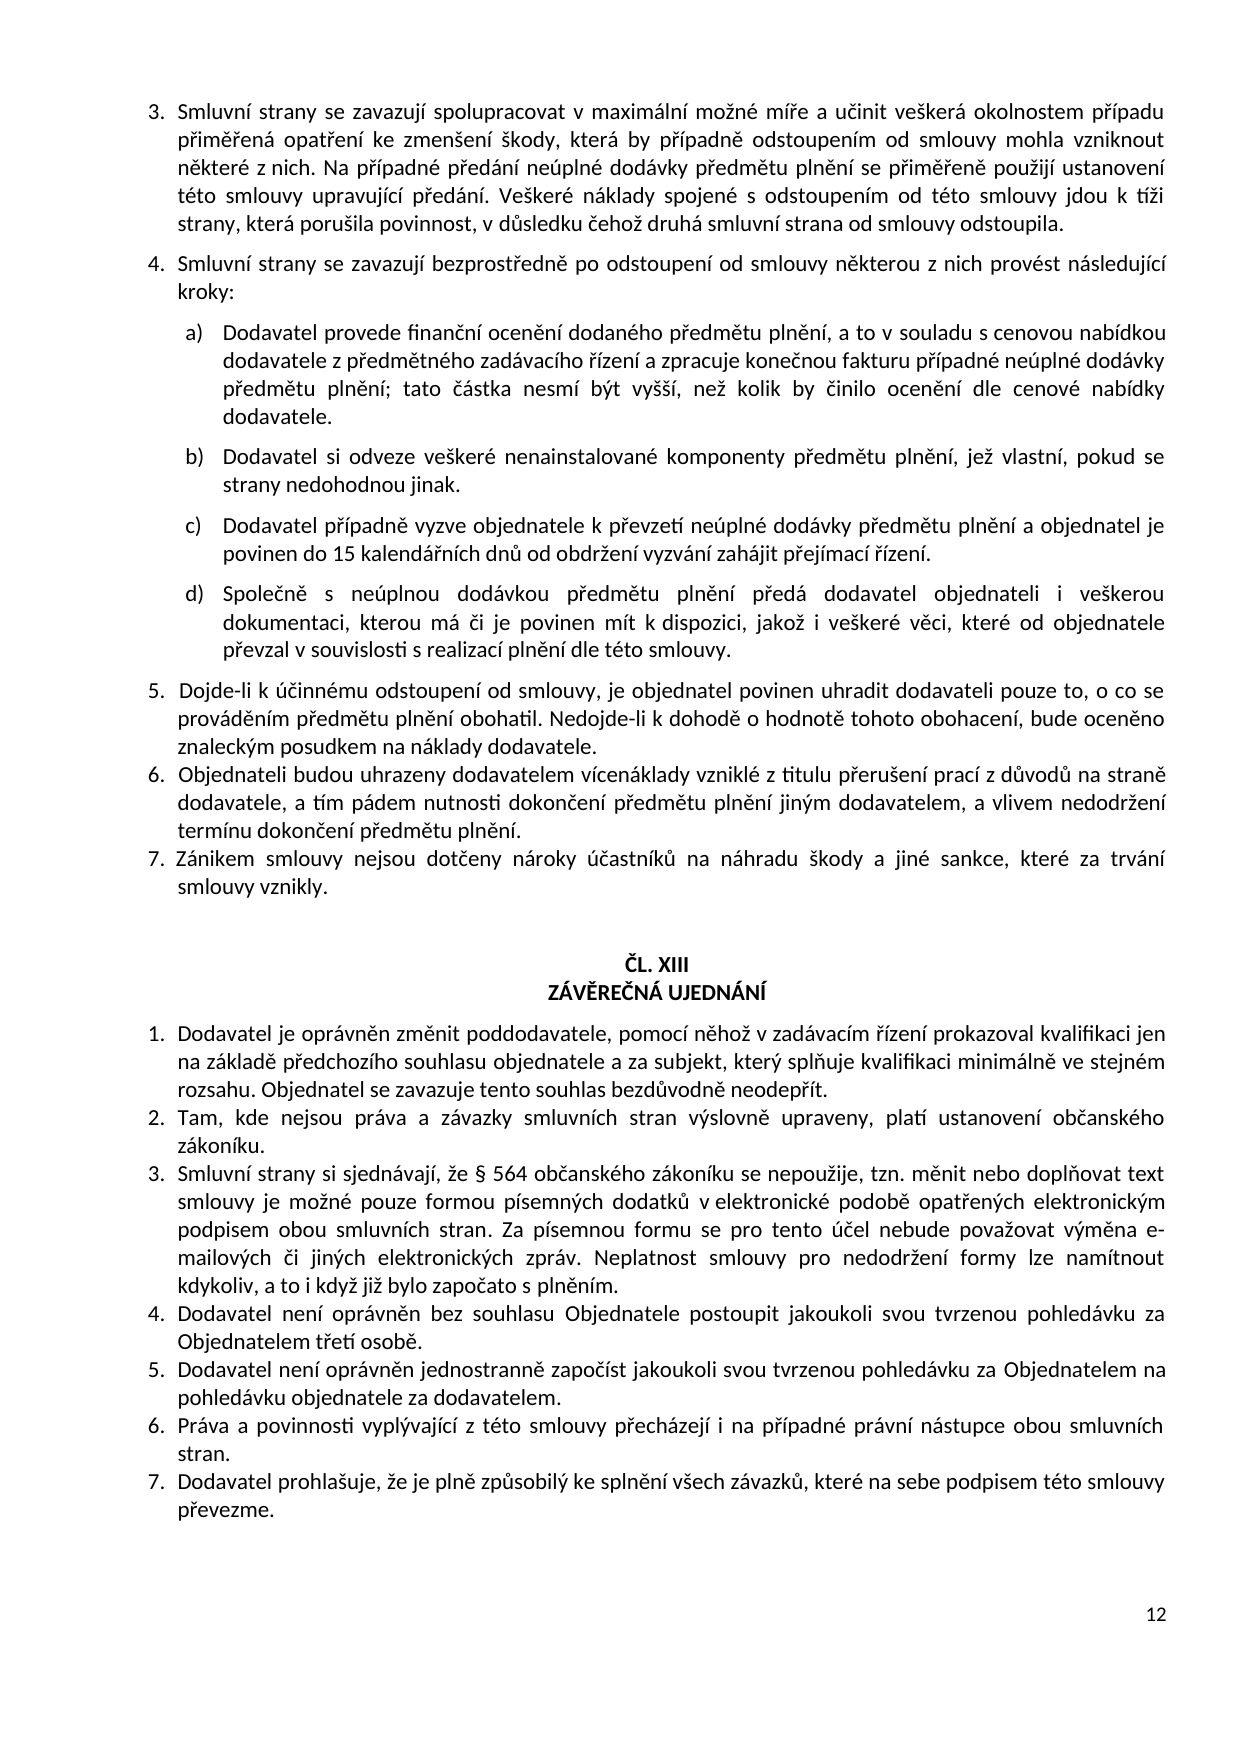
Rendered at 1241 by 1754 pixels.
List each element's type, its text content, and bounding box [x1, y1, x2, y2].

list Dodavatel není oprávněn jednostranně započíst jakoukoli svou tvrzenou pohledávku za Objednatelem na pohledávku objednatele za dodavatelem. [148, 1355, 1166, 1411]
list Dodavatel případně vyzve objednatele k převzetí neúplné dodávky předmětu plnění a objednatel je povinen do 15 kalendářních dnů od obdržení vyzvání zahájit přejímací řízení. [185, 511, 1166, 567]
list Tam, kde nejsou práva a závazky smluvních stran výslovně upraveny, platí ustanovení občanského zákoníku. [148, 1103, 1166, 1159]
list Dodavatel prohlašuje, že je plně způsobilý ke splnění všech závazků, které na sebe podpisem této smlouvy převezme. [148, 1467, 1166, 1523]
list Dodavatel provede finanční ocenění dodaného předmětu plnění, a to v souladu s cenovou nabídkou dodavatele z předmětného zadávacího řízení a zpracuje konečnou fakturu případné neúplné dodávky předmětu plnění; tato částka nesmí být vyšší, než kolik by činilo ocenění dle cenové nabídky dodavatele. [185, 318, 1166, 430]
text závěrečná ujednání [148, 978, 1166, 1006]
list Smluvní strany se zavazují bezprostředně po odstoupení od smlouvy některou z nich provést následující kroky: [148, 249, 1166, 305]
list Smluvní strany se zavazují spolupracovat v maximální možné míře a učinit veškerá okolnostem případu přiměřená opatření ke zmenšení škody, která by případně odstoupením od smlouvy mohla vzniknout některé z nich. Na případné předání neúplné dodávky předmětu plnění se přiměřeně použijí ustanovení této smlouvy upravující předání. Veškeré náklady spojené s odstoupením od této smlouvy jdou k tíži strany, která porušila povinnost, v důsledku čehož druhá smluvní strana od smlouvy odstoupila. [148, 97, 1166, 237]
list Dodavatel není oprávněn bez souhlasu Objednatele postoupit jakoukoli svou tvrzenou pohledávku za Objednatelem třetí osobě. [148, 1299, 1166, 1355]
text 5. Dojde-li k účinnému odstoupení od smlouvy, je objednatel povinen uhradit dodavateli pouze to, o co se prováděním předmětu plnění obohatil. Nedojde-li k dohodě o hodnotě tohoto obohacení, bude oceněno znaleckým posudkem na náklady dodavatele. [148, 676, 1166, 760]
list Společně s neúplnou dodávkou předmětu plnění předá dodavatel objednateli i veškerou dokumentaci, kterou má či je povinen mít k dispozici, jakož i veškeré věci, které od objednatele převzal v souvislosti s realizací plnění dle této smlouvy. [185, 579, 1166, 664]
list Smluvní strany si sjednávají, že § 564 občanského zákoníku se nepoužije, tzn. měnit nebo doplňovat text smlouvy je možné pouze formou písemných dodatků v elektronické podobě opatřených elektronickým podpisem obou smluvních stran. Za písemnou formu se pro tento účel nebude považovat výměna e-mailových či jiných elektronických zpráv. Neplatnost smlouvy pro nedodržení formy lze namítnout kdykoliv, a to i když již bylo započato s plněním. [148, 1159, 1166, 1299]
text 7. Zánikem smlouvy nejsou dotčeny nároky účastníků na náhradu škody a jiné sankce, které za trvání smlouvy vznikly. [148, 844, 1166, 900]
list Dodavatel je oprávněn změnit poddodavatele, pomocí něhož v zadávacím řízení prokazoval kvalifikaci jen na základě předchozího souhlasu objednatele a za subjekt, který splňuje kvalifikaci minimálně ve stejném rozsahu. Objednatel se zavazuje tento souhlas bezdůvodně neodepřít. [148, 1019, 1166, 1103]
list Práva a povinnosti vyplývající z této smlouvy přecházejí i na případné právní nástupce obou smluvních stran. [148, 1411, 1166, 1467]
list Dodavatel si odveze veškeré nenainstalované komponenty předmětu plnění, jež vlastní, pokud se strany nedohodnou jinak. [185, 442, 1166, 498]
text 6. Objednateli budou uhrazeny dodavatelem vícenáklady vzniklé z titulu přerušení prací z důvodů na straně dodavatele, a tím pádem nutnosti dokončení předmětu plnění jiným dodavatelem, a vlivem nedodržení termínu dokončení předmětu plnění. [148, 760, 1166, 844]
text čl. XIII [148, 950, 1166, 978]
